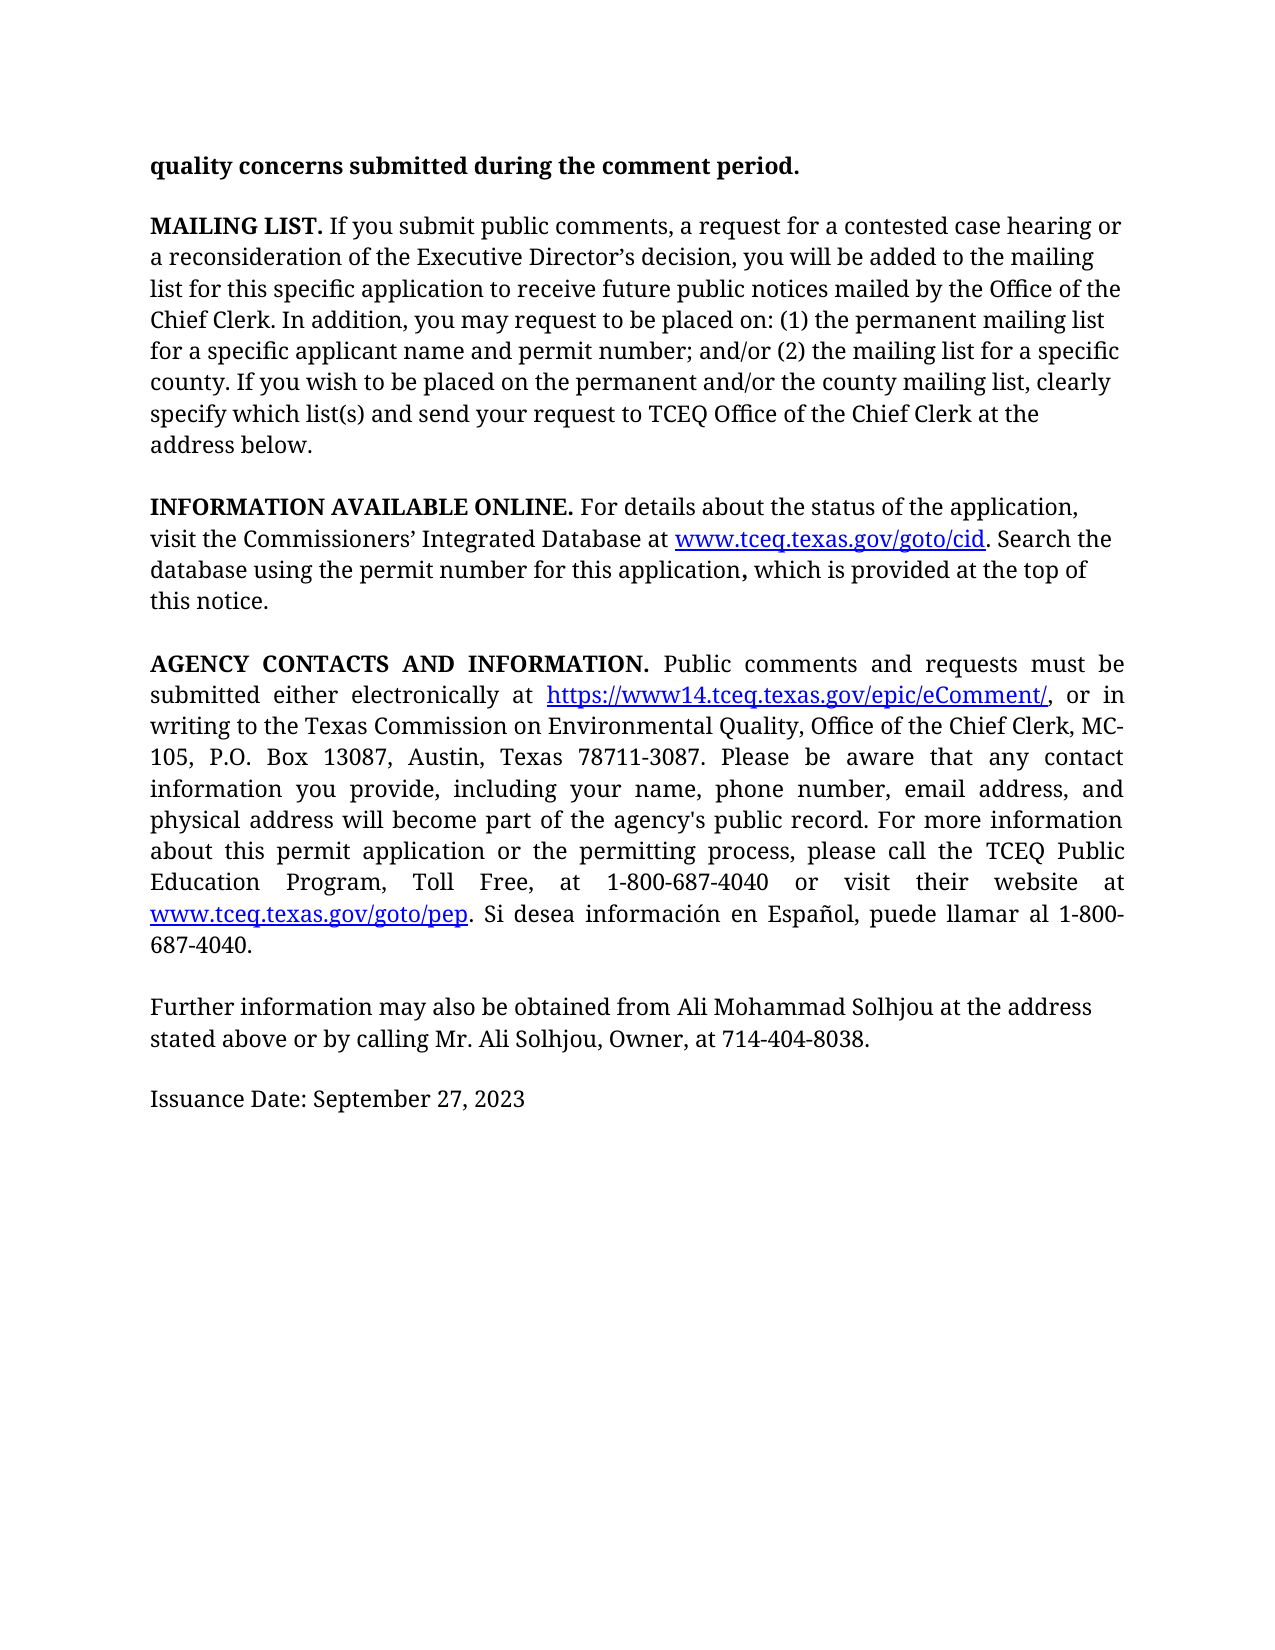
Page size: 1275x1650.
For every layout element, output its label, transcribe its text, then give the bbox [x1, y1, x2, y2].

text AGENCY CONTACTS AND INFORMATION. Public comments and requests must be submitted either electronically at https://www14.tceq.texas.gov/epic/eComment/, or in writing to the Texas Commission on Environmental Quality, Office of the Chief Clerk, MC-105, P.O. Box 13087, Austin, Texas 78711-3087. Please be aware that any contact information you provide, including your name, phone number, email address, and physical address will become part of the agency's public record. For more information about this permit application or the permitting process, please call the TCEQ Public Education Program, Toll Free, at 1-800-687-4040 or visit their website at www.tceq.texas.gov/goto/pep. Si desea información en Español, puede llamar al 1-800-687-4040. [150, 647, 1125, 960]
text INFORMATION AVAILABLE ONLINE. For details about the status of the application, visit the Commissioners’ Integrated Database at www.tceq.texas.gov/goto/cid. Search the database using the permit number for this application, which is provided at the top of this notice. [150, 491, 1125, 616]
text Issuance Date: September 27, 2023 [150, 1082, 1125, 1114]
text Further information may also be obtained from Ali Mohammad Solhjou at the address stated above or by calling Mr. Ali Solhjou, Owner, at 714-404-8038. [150, 991, 1125, 1054]
text MAILING LIST. If you submit public comments, a request for a contested case hearing or a reconsideration of the Executive Director’s decision, you will be added to the mailing list for this specific application to receive future public notices mailed by the Office of the Chief Clerk. In addition, you may request to be placed on: (1) the permanent mailing list for a specific applicant name and permit number; and/or (2) the mailing list for a specific county. If you wish to be placed on the permanent and/or the county mailing list, clearly specify which list(s) and send your request to TCEQ Office of the Chief Clerk at the address below. [150, 210, 1125, 460]
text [150, 150, 1125, 181]
